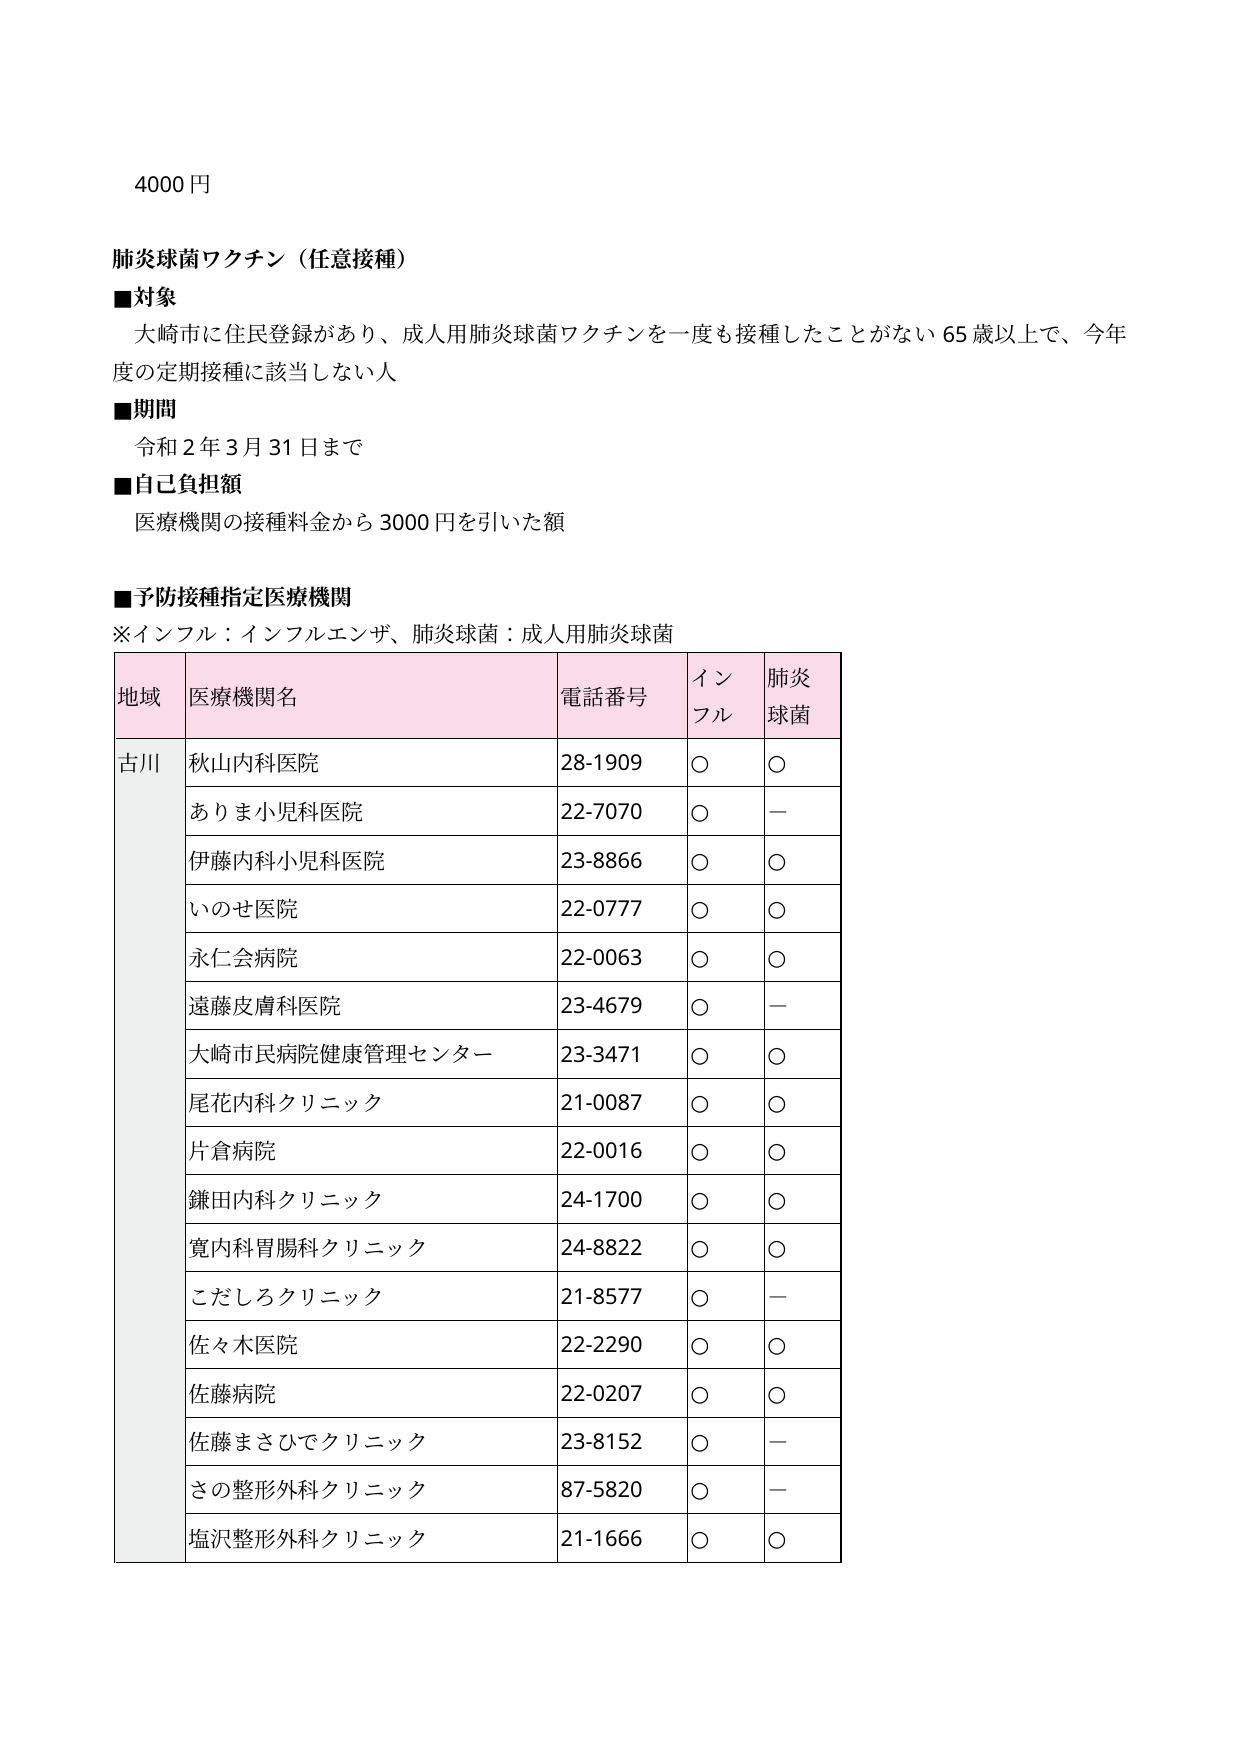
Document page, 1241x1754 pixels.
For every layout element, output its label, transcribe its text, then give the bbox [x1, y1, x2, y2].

table_cell ○ [765, 1175, 840, 1223]
table_cell 23-8152 [558, 1418, 687, 1465]
table_cell － [765, 1466, 840, 1513]
table_cell 22-7070 [558, 787, 687, 835]
table_cell ○ [688, 982, 764, 1029]
table_header 電話番号 [558, 653, 687, 738]
table_cell ○ [688, 1272, 764, 1319]
table_cell － [765, 787, 840, 835]
table_cell 22-0207 [558, 1369, 687, 1416]
table_cell ○ [765, 739, 840, 786]
table_cell 23-4679 [558, 982, 687, 1029]
table_cell ○ [765, 1369, 840, 1416]
table_cell 大崎市民病院健康管理センター [186, 1030, 557, 1077]
table_cell ○ [688, 1514, 764, 1562]
table_cell ○ [688, 1321, 764, 1368]
table_header 地域 [115, 653, 185, 738]
text ■期間 [112, 389, 1128, 427]
table_cell 佐藤病院 [186, 1369, 557, 1416]
text 令和2年3月31日まで [112, 427, 1128, 464]
table_cell 寛内科胃腸科クリニック [186, 1224, 557, 1271]
table_cell 24-8822 [558, 1224, 687, 1271]
text 大崎市に住民登録があり、成人用肺炎球菌ワクチンを一度も接種したことがない65歳以上で、今年度の定期接種に該当しない人 [112, 314, 1128, 389]
table_cell ○ [688, 1466, 764, 1513]
table_cell さの整形外科クリニック [186, 1466, 557, 1513]
text ■対象 [112, 277, 1128, 314]
table_cell ○ [765, 1079, 840, 1126]
table_cell ○ [688, 787, 764, 835]
table_cell 伊藤内科小児科医院 [186, 836, 557, 884]
table_header 肺炎 球菌 [765, 653, 840, 738]
table_cell こだしろクリニック [186, 1272, 557, 1319]
table_cell ○ [765, 1514, 840, 1562]
table_cell 22-0016 [558, 1127, 687, 1174]
table_cell ○ [688, 836, 764, 884]
table_cell 24-1700 [558, 1175, 687, 1223]
table_cell ○ [765, 1127, 840, 1174]
table_cell 22-2290 [558, 1321, 687, 1368]
table_cell － [765, 982, 840, 1029]
table_cell ○ [765, 885, 840, 932]
text 4000円 [112, 164, 1128, 202]
table_cell 秋山内科医院 [186, 739, 557, 786]
text 肺炎球菌ワクチン（任意接種） [112, 239, 1128, 277]
table_cell ○ [688, 739, 764, 786]
table_cell 22-0777 [558, 885, 687, 932]
table_cell いのせ医院 [186, 885, 557, 932]
table_cell ○ [688, 1369, 764, 1416]
table_cell 28-1909 [558, 739, 687, 786]
table_cell ○ [765, 1321, 840, 1368]
text 医療機関の接種料金から3000円を引いた額 [112, 502, 1128, 539]
table_cell 87-5820 [558, 1466, 687, 1513]
table_cell 片倉病院 [186, 1127, 557, 1174]
text ※インフル：インフルエンザ、肺炎球菌：成人用肺炎球菌 [112, 614, 1128, 652]
table_cell 佐々木医院 [186, 1321, 557, 1368]
table_cell 尾花内科クリニック [186, 1079, 557, 1126]
table_cell 21-0087 [558, 1079, 687, 1126]
table_cell ○ [765, 1224, 840, 1271]
table_cell ○ [688, 1224, 764, 1271]
table_header 医療機関名 [186, 653, 557, 738]
table_cell ○ [765, 836, 840, 884]
table_cell 佐藤まさひでクリニック [186, 1418, 557, 1465]
table_cell ○ [765, 1030, 840, 1077]
text ■自己負担額 [112, 464, 1128, 502]
table_cell 23-3471 [558, 1030, 687, 1077]
table_cell 古川 [115, 739, 185, 1562]
table_header イン フル [688, 653, 764, 738]
table_cell ○ [688, 1175, 764, 1223]
table_cell － [765, 1272, 840, 1319]
table_cell ○ [688, 885, 764, 932]
table_cell 21-1666 [558, 1514, 687, 1562]
table_cell 鎌田内科クリニック [186, 1175, 557, 1223]
table_cell 永仁会病院 [186, 933, 557, 981]
table_cell ありま小児科医院 [186, 787, 557, 835]
table_cell ○ [688, 1127, 764, 1174]
table_cell ○ [688, 1418, 764, 1465]
table_cell ○ [765, 933, 840, 981]
table_cell 22-0063 [558, 933, 687, 981]
table_cell ○ [688, 1030, 764, 1077]
table_cell 遠藤皮膚科医院 [186, 982, 557, 1029]
table_cell 21-8577 [558, 1272, 687, 1319]
table_cell ○ [688, 933, 764, 981]
table_cell 塩沢整形外科クリニック [186, 1514, 557, 1562]
text ■予防接種指定医療機関 [112, 577, 1128, 614]
table_cell ○ [688, 1079, 764, 1126]
table_cell － [765, 1418, 840, 1465]
table_cell 23-8866 [558, 836, 687, 884]
